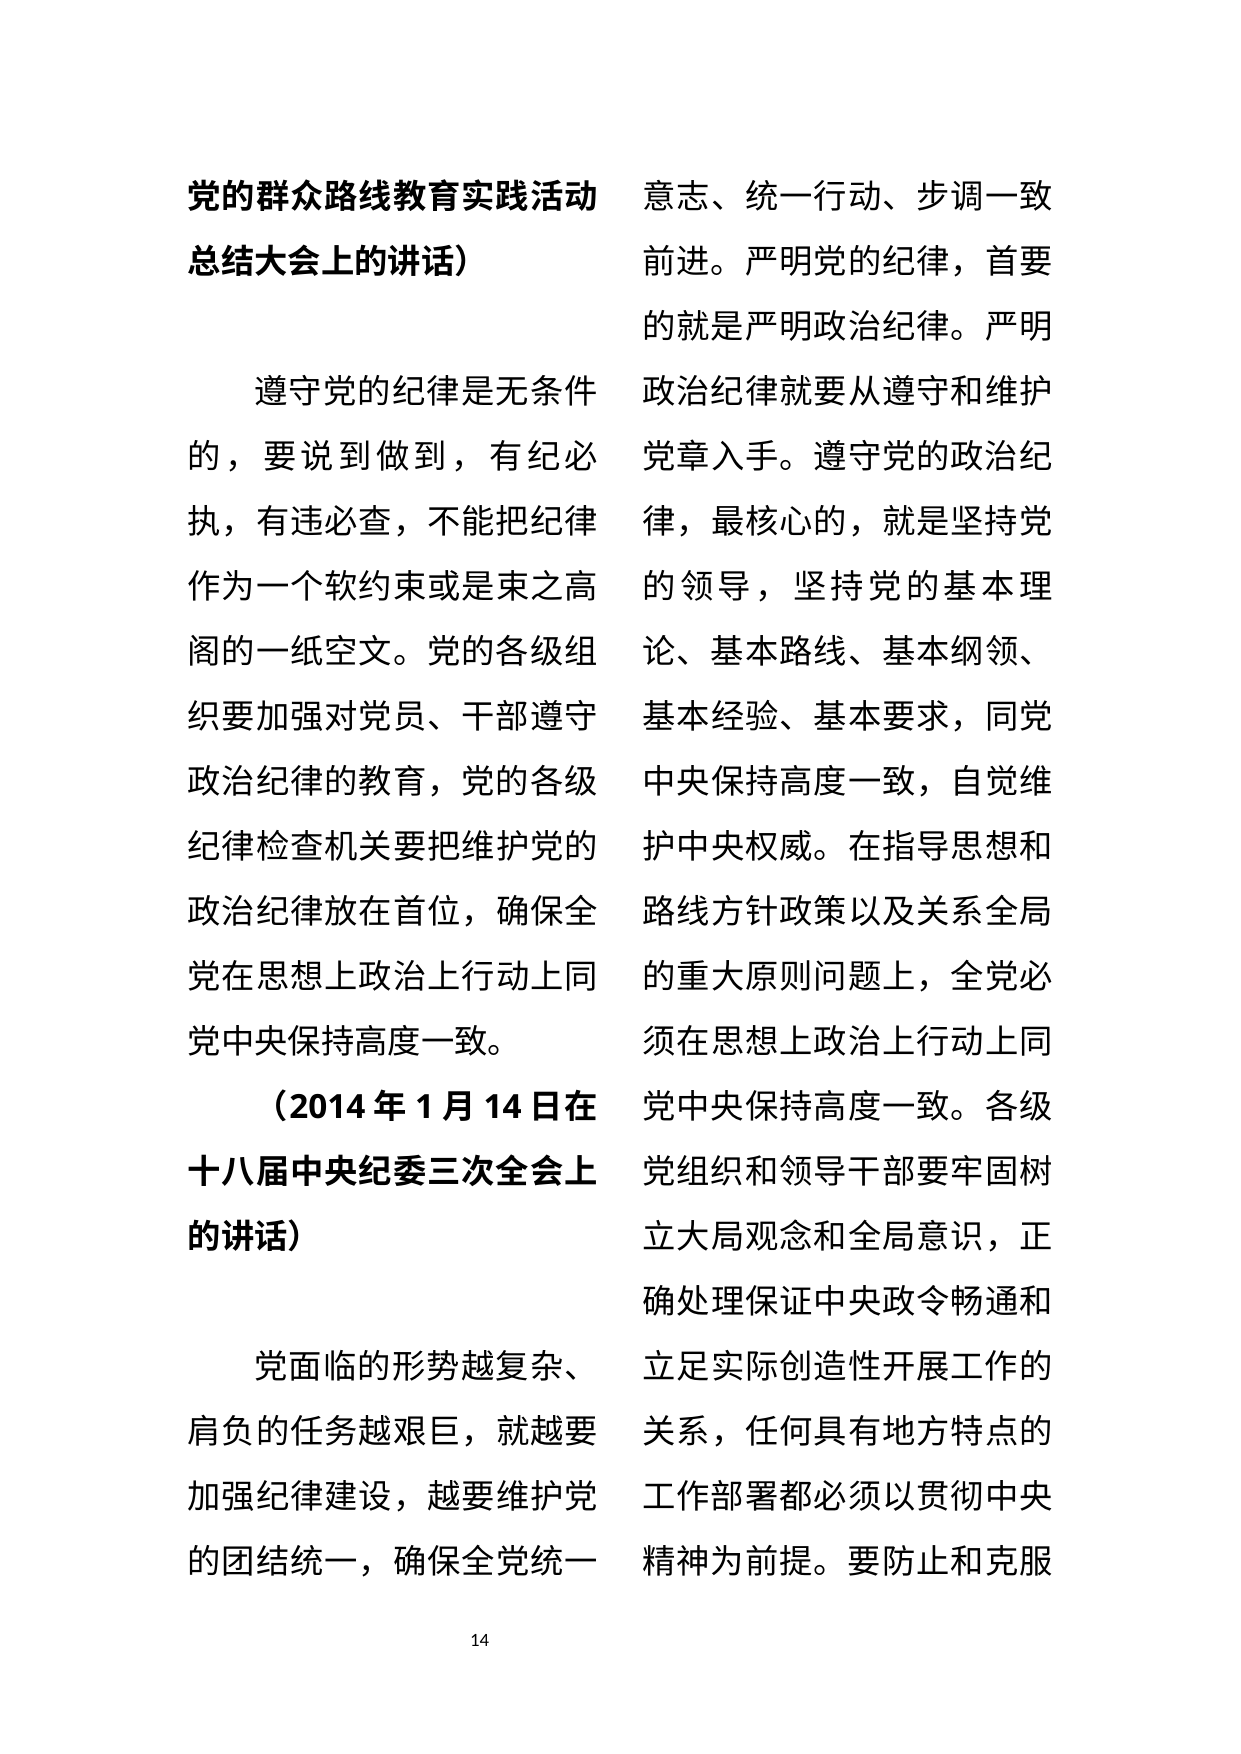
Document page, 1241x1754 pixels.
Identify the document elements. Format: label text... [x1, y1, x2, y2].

text 遵守党的纪律是无条件的，要说到做到，有纪必执，有违必查，不能把纪律作为一个软约束或是束之高阁的一纸空文。党的各级组织要加强对党员、干部遵守政治纪律的教育，党的各级纪律检查机关要把维护党的政治纪律放在首位，确保全党在思想上政治上行动上同党中央保持高度一致。 [187, 357, 598, 1072]
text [187, 1332, 598, 1592]
text （2014年10月8日在党的群众路线教育实践活动总结大会上的讲话） [187, 162, 598, 292]
text （2014年1月14日在十八届中央纪委三次全会上的讲话） [187, 1072, 598, 1267]
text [642, 162, 1053, 1592]
